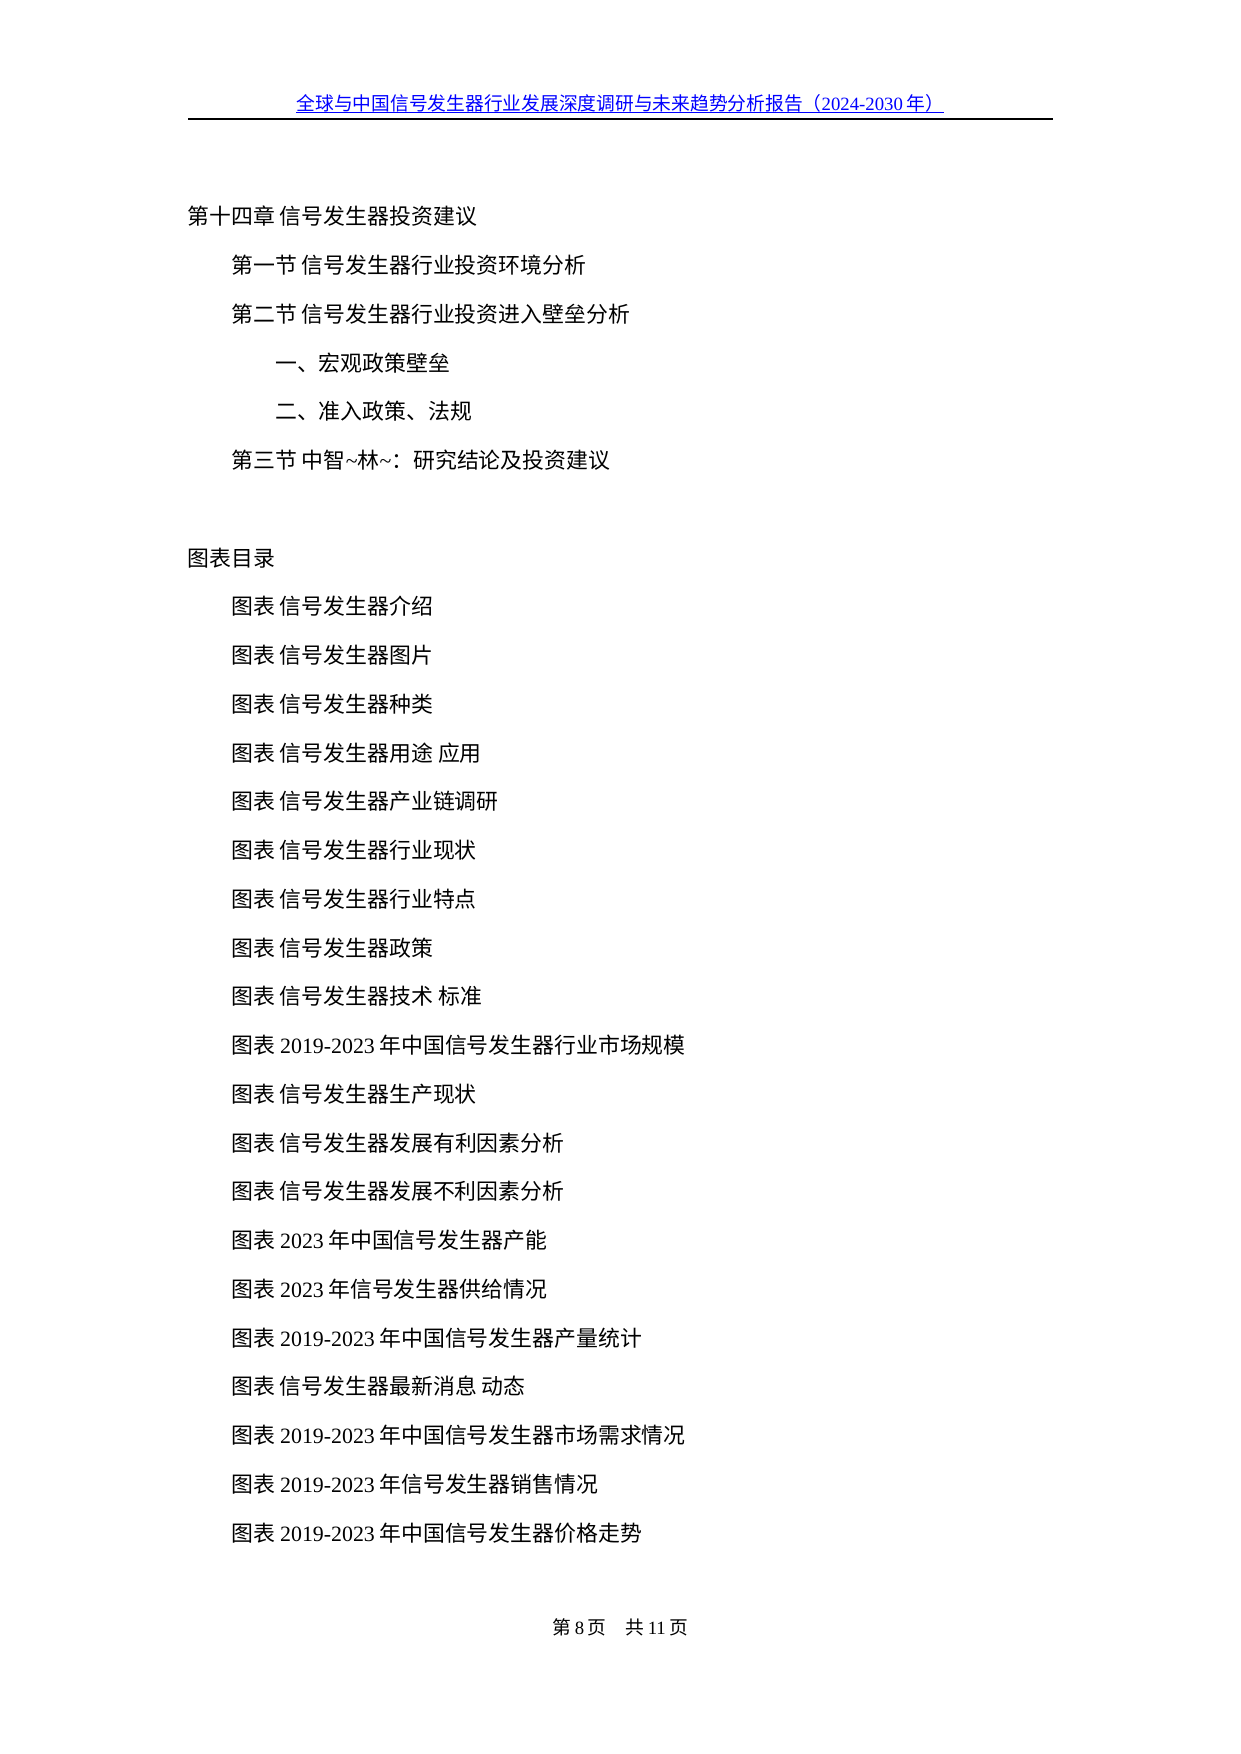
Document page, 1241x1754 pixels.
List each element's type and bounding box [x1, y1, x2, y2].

text [187, 150, 1053, 1548]
